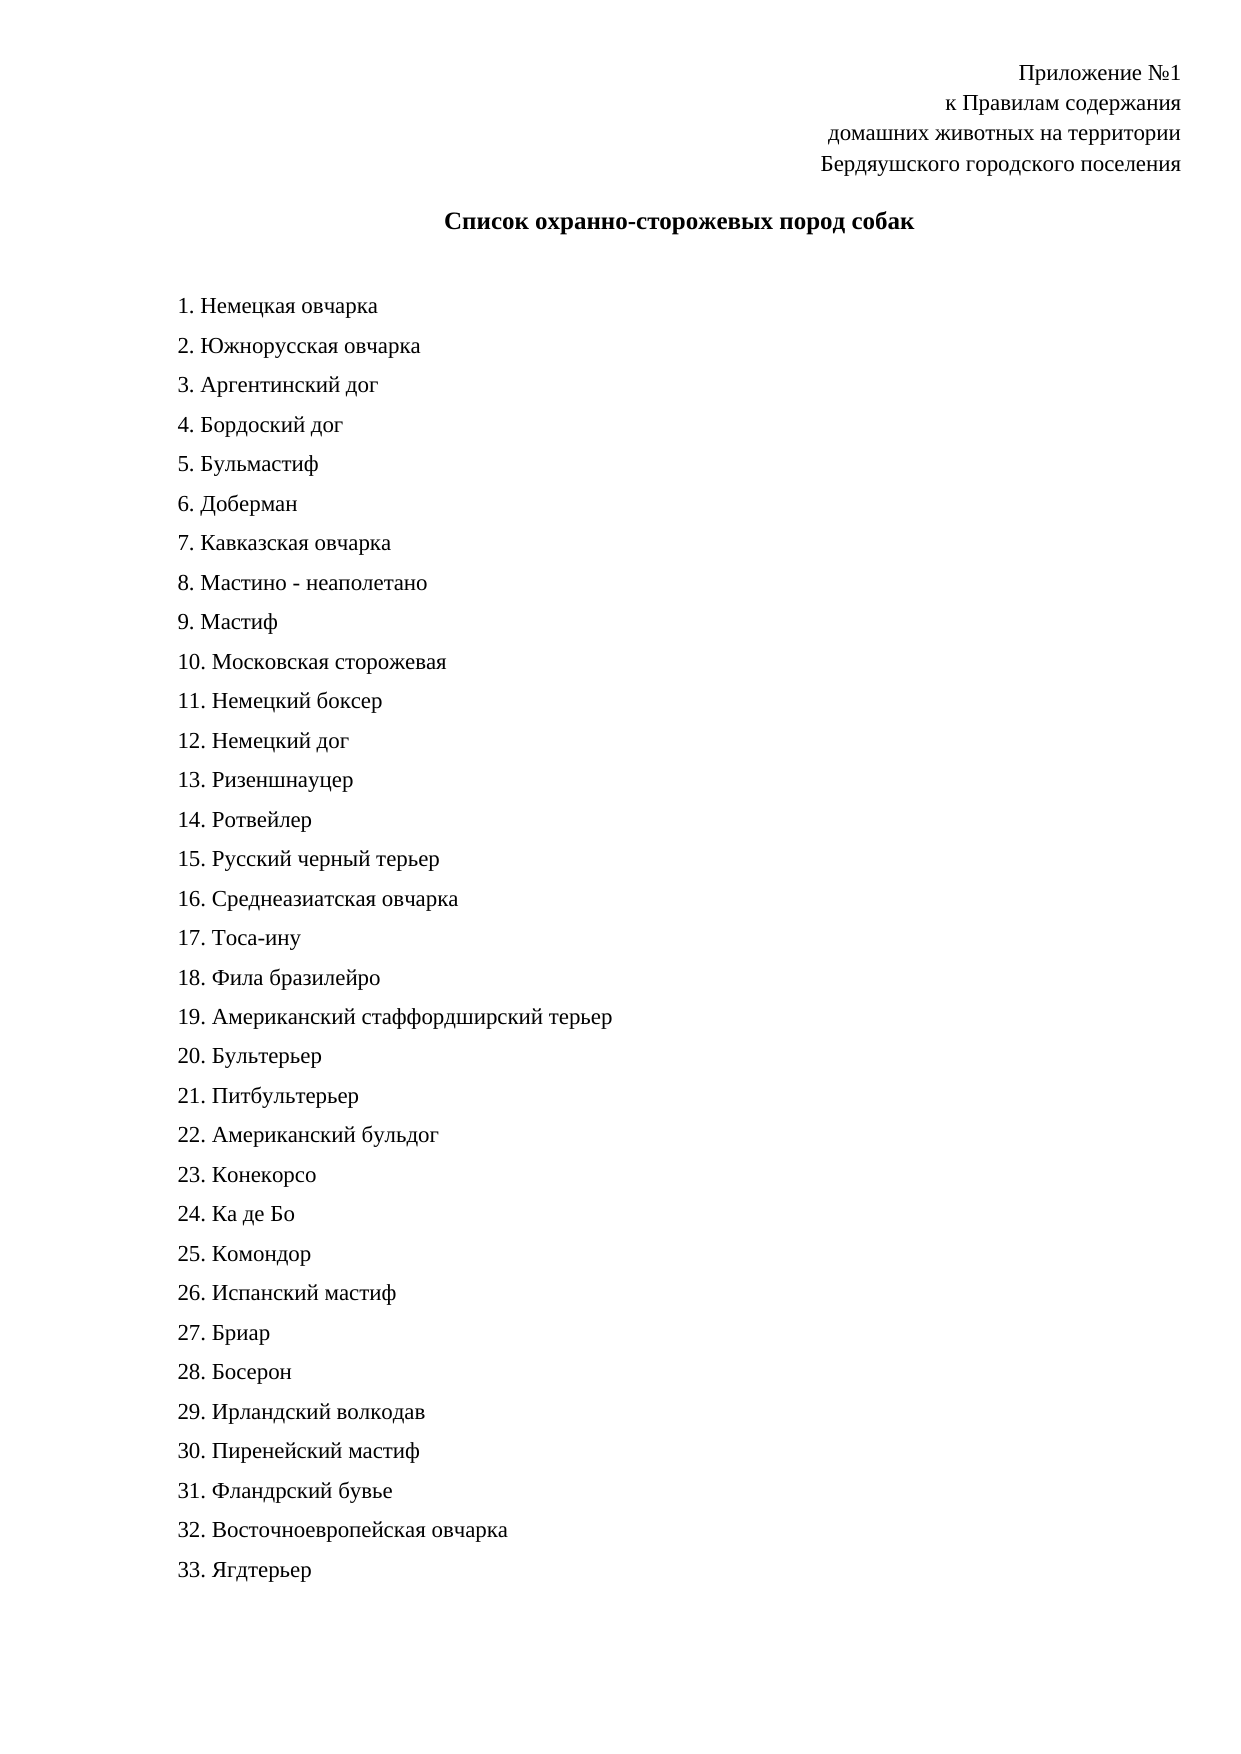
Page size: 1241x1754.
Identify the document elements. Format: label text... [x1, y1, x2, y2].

text 5. Бульмастиф [177, 450, 1181, 477]
text 23. Конекорсо [177, 1161, 1181, 1187]
text 13. Ризеншнауцер [177, 766, 1181, 793]
text 14. Ротвейлер [177, 806, 1181, 832]
text 31. Фландрский бувье [177, 1477, 1181, 1503]
text 10. Московская сторожевая [177, 648, 1181, 674]
text 20. Бультерьер [177, 1043, 1181, 1069]
text 33. Ягдтерьер [177, 1556, 1181, 1582]
text 12. Немецкий дог [177, 727, 1181, 753]
text 15. Русский черный терьер [177, 845, 1181, 872]
text 11. Немецкий боксер [177, 687, 1181, 714]
text 1. Немецкая овчарка [177, 292, 1181, 319]
text 32. Восточноевропейская овчарка [177, 1516, 1181, 1543]
text 26. Испанский мастиф [177, 1279, 1181, 1306]
text Список охранно-сторожевых пород собак [177, 206, 1181, 235]
text 29. Ирландский волкодав [177, 1398, 1181, 1424]
text 8. Мастино - неаполетано [177, 569, 1181, 595]
text домашних животных на территории [177, 119, 1181, 146]
text 19. Американский стаффордширский терьер [177, 1003, 1181, 1029]
text 7. Кавказская овчарка [177, 529, 1181, 556]
text 27. Бриар [177, 1319, 1181, 1345]
text Бердяушского городского поселения [177, 150, 1181, 176]
text 2. Южнорусская овчарка [177, 332, 1181, 358]
text 17. Тоса-ину [177, 924, 1181, 951]
text 24. Ка де Бо [177, 1201, 1181, 1227]
text 3. Аргентинский дог [177, 371, 1181, 398]
text 28. Босерон [177, 1358, 1181, 1385]
text 9. Мастиф [177, 608, 1181, 635]
text 4. Бордоский дог [177, 411, 1181, 437]
text 25. Комондор [177, 1240, 1181, 1266]
text 6. Доберман [177, 490, 1181, 516]
text 21. Питбультерьер [177, 1082, 1181, 1108]
text к Правилам содержания [177, 89, 1181, 116]
text 16. Среднеазиатская овчарка [177, 885, 1181, 911]
text 18. Фила бразилейро [177, 964, 1181, 990]
text Приложение №1 [177, 59, 1181, 85]
text 22. Американский бульдог [177, 1122, 1181, 1148]
text 30. Пиренейский мастиф [177, 1437, 1181, 1464]
